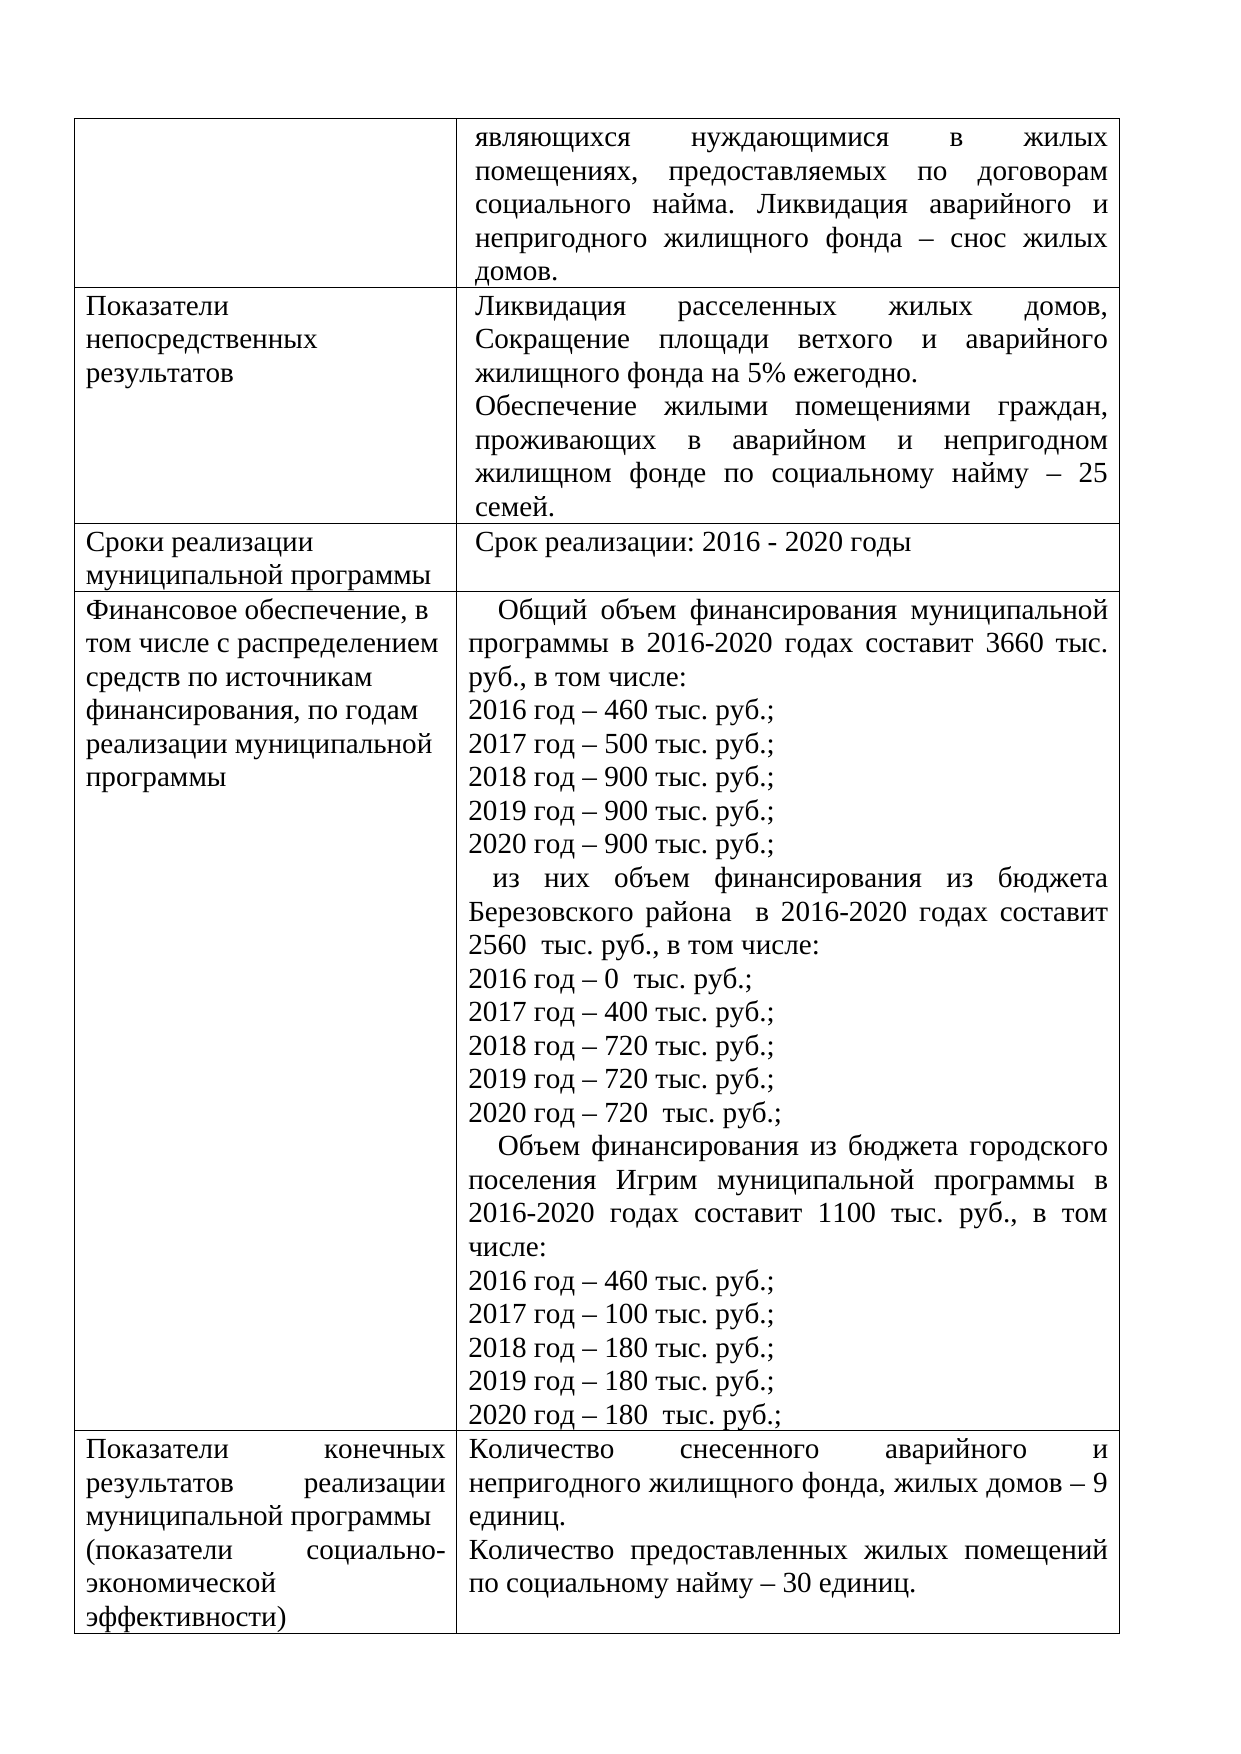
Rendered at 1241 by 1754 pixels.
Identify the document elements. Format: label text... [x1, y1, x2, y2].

table_cell Общий объем финансирования муниципальной программы в 2016-2020 годах составит 3660 тыс. руб., в том числе: 2016 год – 460 тыс. руб.; 2017 год – 500 тыс. руб.; 2018 год – 900 тыс. руб.; 2019 год – 900 тыс. руб.; 2020 год – 900 тыс. руб.; из них объем финансирования из бюджета Березовского района в 2016-2020 годах составит 2560 тыс. руб., в том числе: 2016 год – 0 тыс. руб.; 2017 год – 400 тыс. руб.; 2018 год – 720 тыс. руб.; 2019 год – 720 тыс. руб.; 2020 год – 720 тыс. руб.; Объем финансирования из бюджета городского поселения Игрим муниципальной программы в 2016-2020 годах составит 1100 тыс. руб., в том числе: 2016 год – 460 тыс. руб.; 2017 год – 100 тыс. руб.; 2018 год – 180 тыс. руб.; 2019 год – 180 тыс. руб.; 2020 год – 180 тыс. руб.; [457, 592, 1119, 1430]
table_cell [457, 119, 1119, 287]
table_cell Показатели непосредственных результатов [75, 288, 456, 523]
table_cell Сроки реализации муниципальной программы [75, 524, 456, 591]
table_cell Ликвидация расселенных жилых домов, Сокращение площади ветхого и аварийного жилищного фонда на 5% ежегодно. Обеспечение жилыми помещениями граждан, проживающих в аварийном и непригодном жилищном фонде по социальному найму – 25 семей. [457, 288, 1119, 523]
table_cell Количество снесенного аварийного и непригодного жилищного фонда, жилых домов – 9 единиц. Количество предоставленных жилых помещений по социальному найму – 30 единиц. [457, 1431, 1119, 1633]
table_cell Показатели конечных результатов реализации муниципальной программы (показатели социально-экономической эффективности) [75, 1431, 456, 1633]
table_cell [75, 119, 456, 287]
table_cell Срок реализации: 2016 - 2020 годы [457, 524, 1119, 591]
table_cell Финансовое обеспечение, в том числе с распределением средств по источникам финансирования, по годам реализации муниципальной программы [75, 592, 456, 1430]
